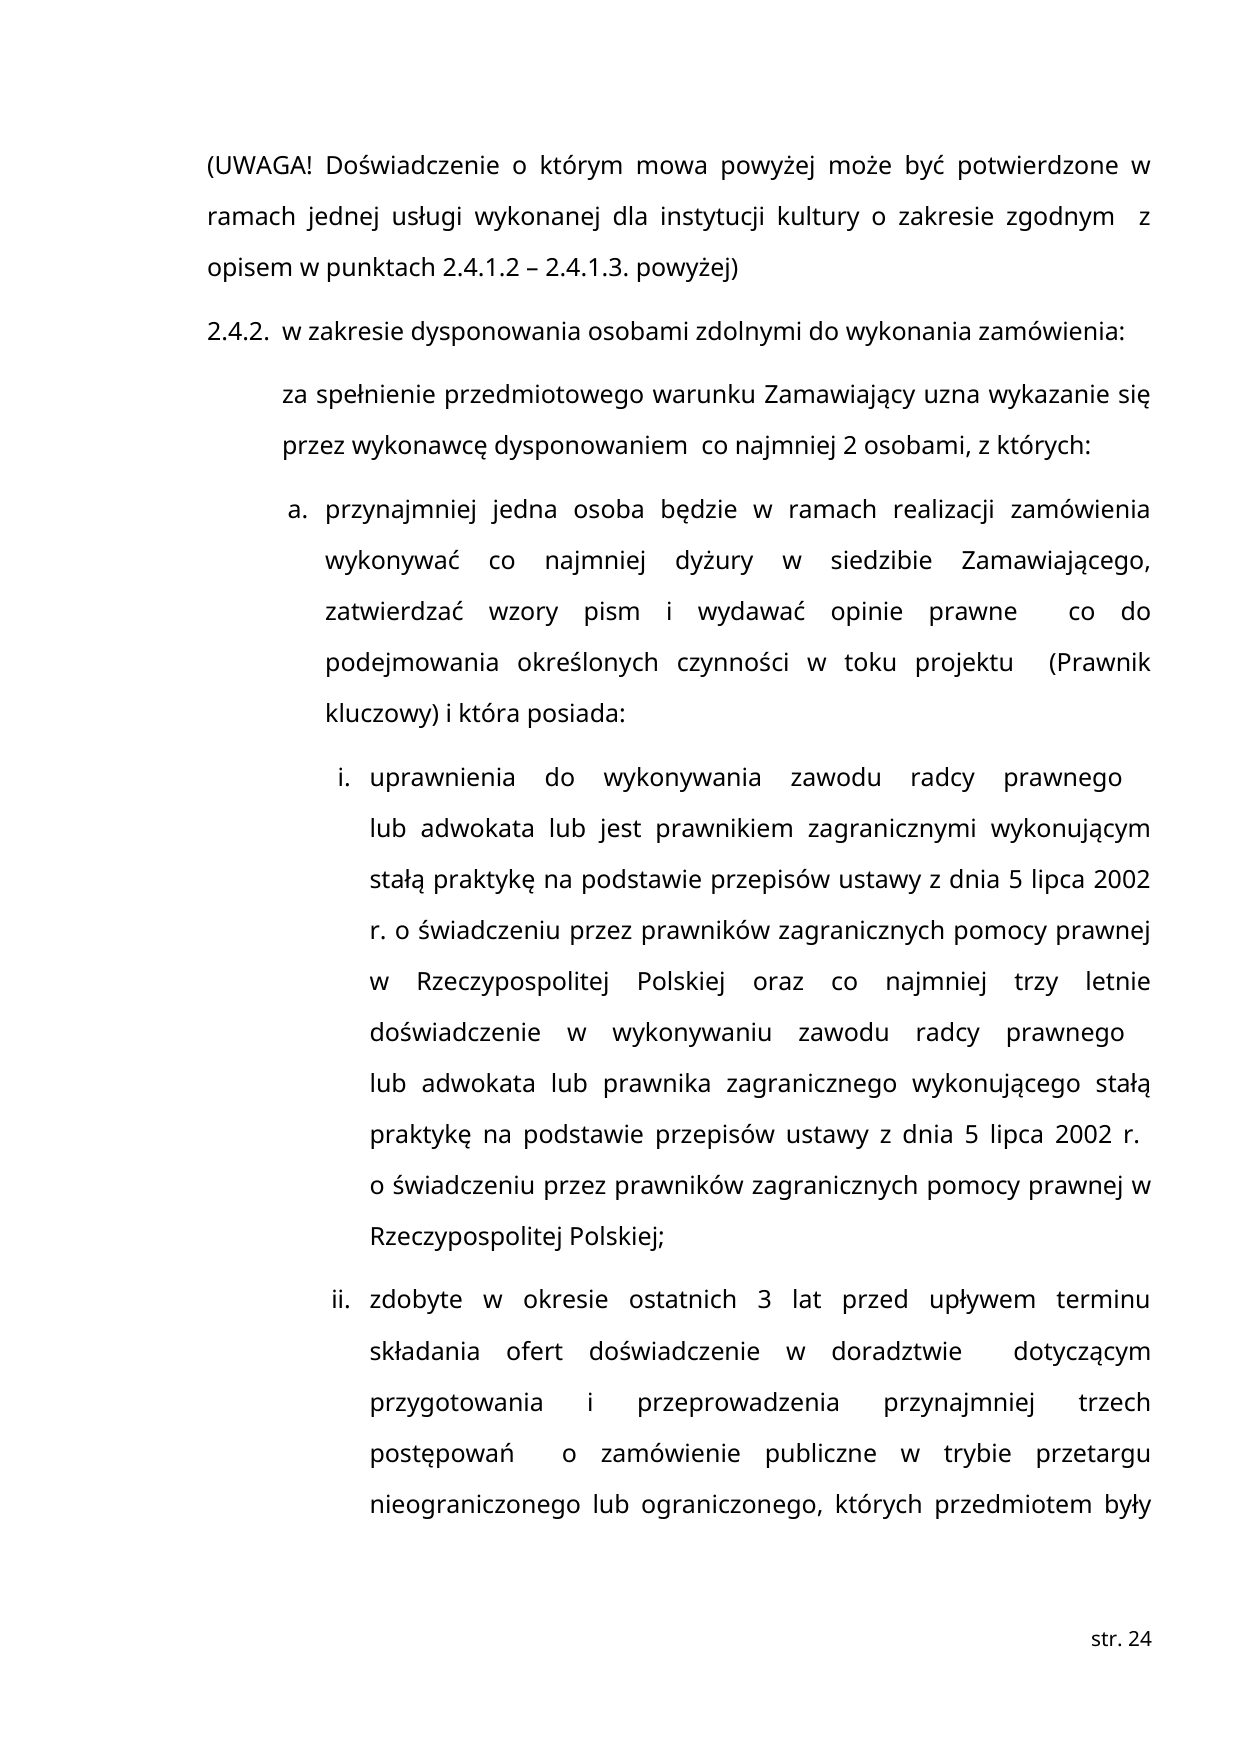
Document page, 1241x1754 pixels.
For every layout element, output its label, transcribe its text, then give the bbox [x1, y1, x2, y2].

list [351, 1282, 1152, 1520]
list uprawnienia do wykonywania zawodu radcy prawnego lub adwokata lub jest prawnikiem zagranicznymi wykonującym stałą praktykę na podstawie przepisów ustawy z dnia 5 lipca 2002 r. o świadczeniu przez prawników zagranicznych pomocy prawnej w Rzeczypospolitej Polskiej oraz co najmniej trzy letnie doświadczenie w wykonywaniu zawodu radcy prawnego lub adwokata lub prawnika zagranicznego wykonującego stałą praktykę na podstawie przepisów ustawy z dnia 5 lipca 2002 r. o świadczeniu przez prawników zagranicznych pomocy prawnej w Rzeczypospolitej Polskiej; [351, 759, 1152, 1253]
list (UWAGA! Doświadczenie o którym mowa powyżej może być potwierdzone w ramach jednej usługi wykonanej dla instytucji kultury o zakresie zgodnym z opisem w punktach 2.4.1.2 – 2.4.1.3. powyżej) [207, 148, 1152, 284]
list w zakresie dysponowania osobami zdolnymi do wykonania zamówienia: [207, 313, 1152, 347]
list za spełnienie przedmiotowego warunku Zamawiający uzna wykazanie się przez wykonawcę dysponowaniem co najmniej 2 osobami, z których: [282, 377, 1152, 462]
list przynajmniej jedna osoba będzie w ramach realizacji zamówienia wykonywać co najmniej dyżury w siedzibie Zamawiającego, zatwierdzać wzory pism i wydawać opinie prawne co do podejmowania określonych czynności w toku projektu (Prawnik kluczowy) i która posiada: [287, 491, 1152, 730]
